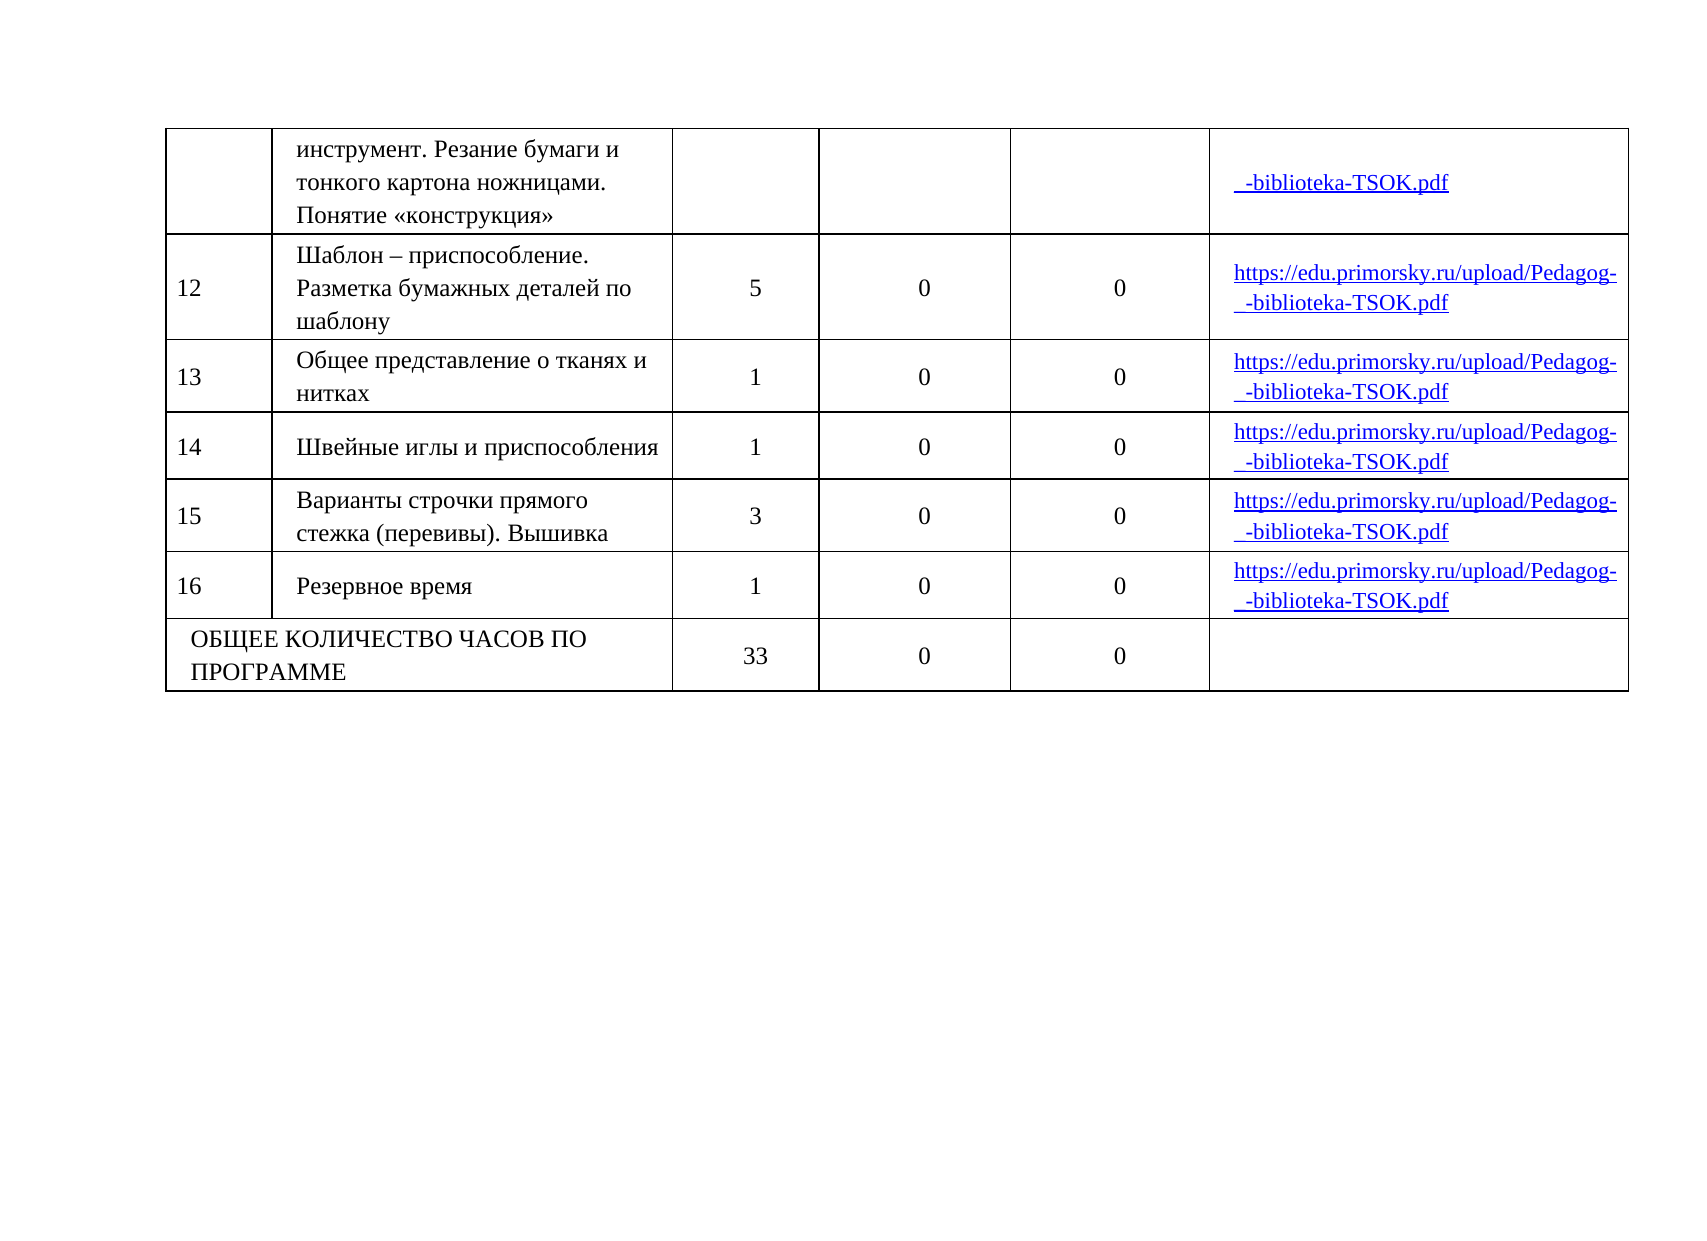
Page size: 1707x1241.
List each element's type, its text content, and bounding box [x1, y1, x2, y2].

table_cell Варианты строчки прямого стежка (перевивы). Вышивка [273, 480, 672, 551]
table_cell 0 [1011, 129, 1209, 233]
table_cell Общее представление о тканях и нитках [273, 340, 672, 411]
table_cell https://edu.primorsky.ru/upload/Pedagog-_-biblioteka-TSOK.pdf [1210, 480, 1628, 551]
table_cell 14 [167, 413, 271, 478]
table_cell https://edu.primorsky.ru/upload/Pedagog-_-biblioteka-TSOK.pdf [1210, 413, 1628, 478]
table_cell 0 [1011, 480, 1209, 551]
table_cell ОБЩЕЕ КОЛИЧЕСТВО ЧАСОВ ПО ПРОГРАММЕ [167, 619, 672, 690]
table_cell 0 [820, 129, 1010, 233]
table_cell 1 [673, 413, 818, 478]
table_cell 1 [673, 552, 818, 618]
table_cell 13 [167, 340, 271, 411]
table_cell https://edu.primorsky.ru/upload/Pedagog-_-biblioteka-TSOK.pdf [1210, 235, 1628, 338]
table_cell 0 [820, 552, 1010, 618]
table_cell 5 [673, 235, 818, 338]
table_cell 0 [820, 619, 1010, 690]
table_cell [1210, 129, 1628, 233]
table_cell 15 [167, 480, 271, 551]
table_cell https://edu.primorsky.ru/upload/Pedagog-_-biblioteka-TSOK.pdf [1210, 340, 1628, 411]
table_cell 0 [820, 235, 1010, 338]
table_cell Резервное время [273, 552, 672, 618]
table_cell 0 [1011, 235, 1209, 338]
table_cell 33 [673, 619, 818, 690]
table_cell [273, 129, 672, 233]
table_cell 0 [1011, 619, 1209, 690]
table_cell 11 [167, 129, 271, 233]
table_cell Швейные иглы и приспособления [273, 413, 672, 478]
table_cell 16 [167, 552, 271, 618]
table_cell 3 [673, 129, 818, 233]
table_cell https://edu.primorsky.ru/upload/Pedagog-_-biblioteka-TSOK.pdf [1210, 552, 1628, 618]
table_cell 0 [820, 480, 1010, 551]
table_cell Шаблон – приспособление. Разметка бумажных деталей по шаблону [273, 235, 672, 338]
table_cell 12 [167, 235, 271, 338]
table_cell [1210, 619, 1628, 690]
table_cell 0 [820, 413, 1010, 478]
table_cell 0 [1011, 552, 1209, 618]
table_cell 1 [673, 340, 818, 411]
table_cell 3 [673, 480, 818, 551]
table_cell 0 [1011, 340, 1209, 411]
table_cell 0 [1011, 413, 1209, 478]
table_cell 0 [820, 340, 1010, 411]
